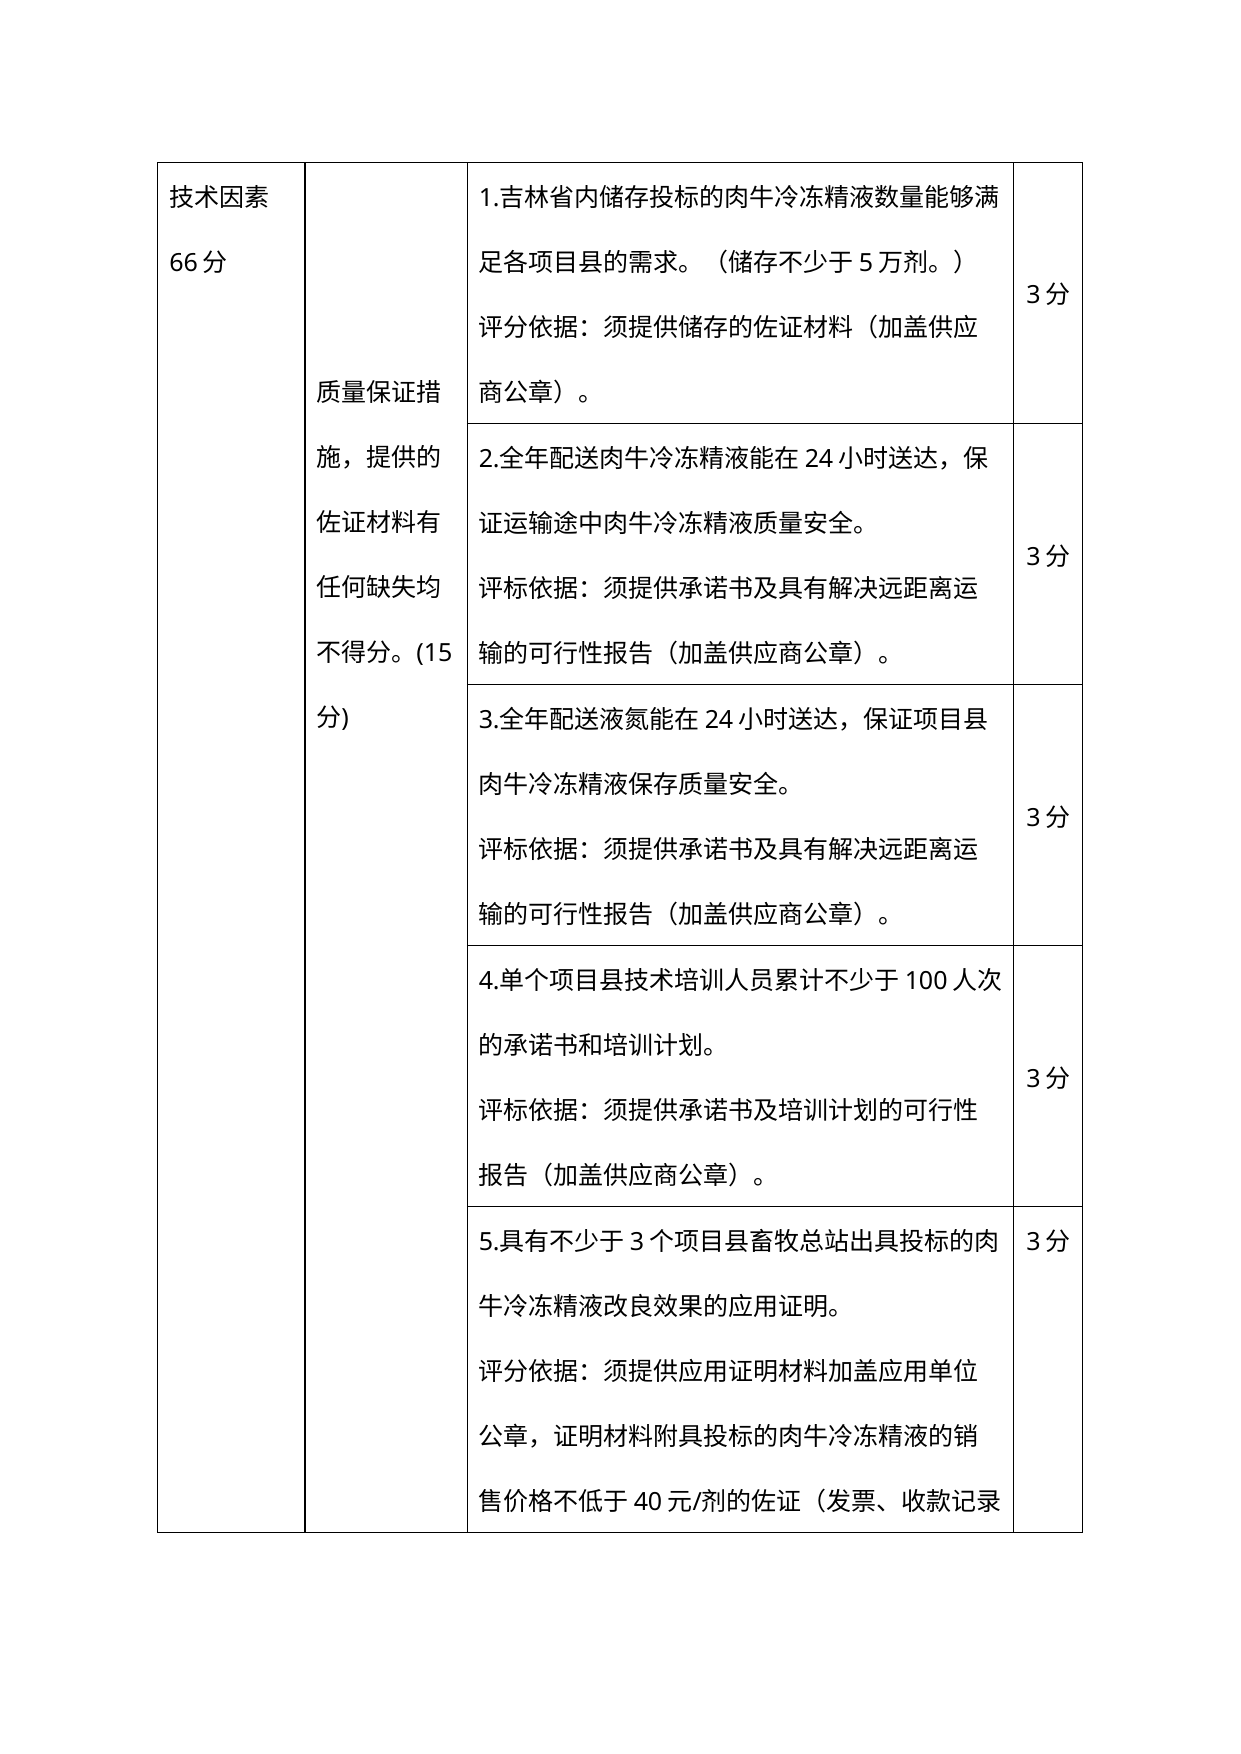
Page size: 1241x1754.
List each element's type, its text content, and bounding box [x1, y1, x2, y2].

table_cell 1.吉林省内储存投标的肉牛冷冻精液数量能够满足各项目县的需求。（储存不少于5万剂。） 评分依据：须提供储存的佐证材料（加盖供应商公章）。 [468, 163, 1013, 423]
table_cell 3分 [1014, 163, 1082, 423]
table_cell 3分 [1014, 685, 1082, 945]
table_cell 3.全年配送液氮能在24小时送达，保证项目县肉牛冷冻精液保存质量安全。 评标依据：须提供承诺书及具有解决远距离运输的可行性报告（加盖供应商公章）。 [468, 685, 1013, 945]
table_cell 技术因素66分 [158, 163, 304, 1532]
table_cell 3分 [1014, 946, 1082, 1206]
table_cell 4.单个项目县技术培训人员累计不少于100人次的承诺书和培训计划。 评标依据：须提供承诺书及培训计划的可行性报告（加盖供应商公章）。 [468, 946, 1013, 1206]
table_cell 2.全年配送肉牛冷冻精液能在24小时送达，保证运输途中肉牛冷冻精液质量安全。 评标依据：须提供承诺书及具有解决远距离运输的可行性报告（加盖供应商公章）。 [468, 424, 1013, 684]
table_cell 3分 [1014, 1207, 1082, 1532]
table_cell 质量保证措施，提供的佐证材料有任何缺失均不得分。(15分) [306, 163, 467, 1532]
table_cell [468, 1207, 1013, 1532]
table_cell 3分 [1014, 424, 1082, 684]
